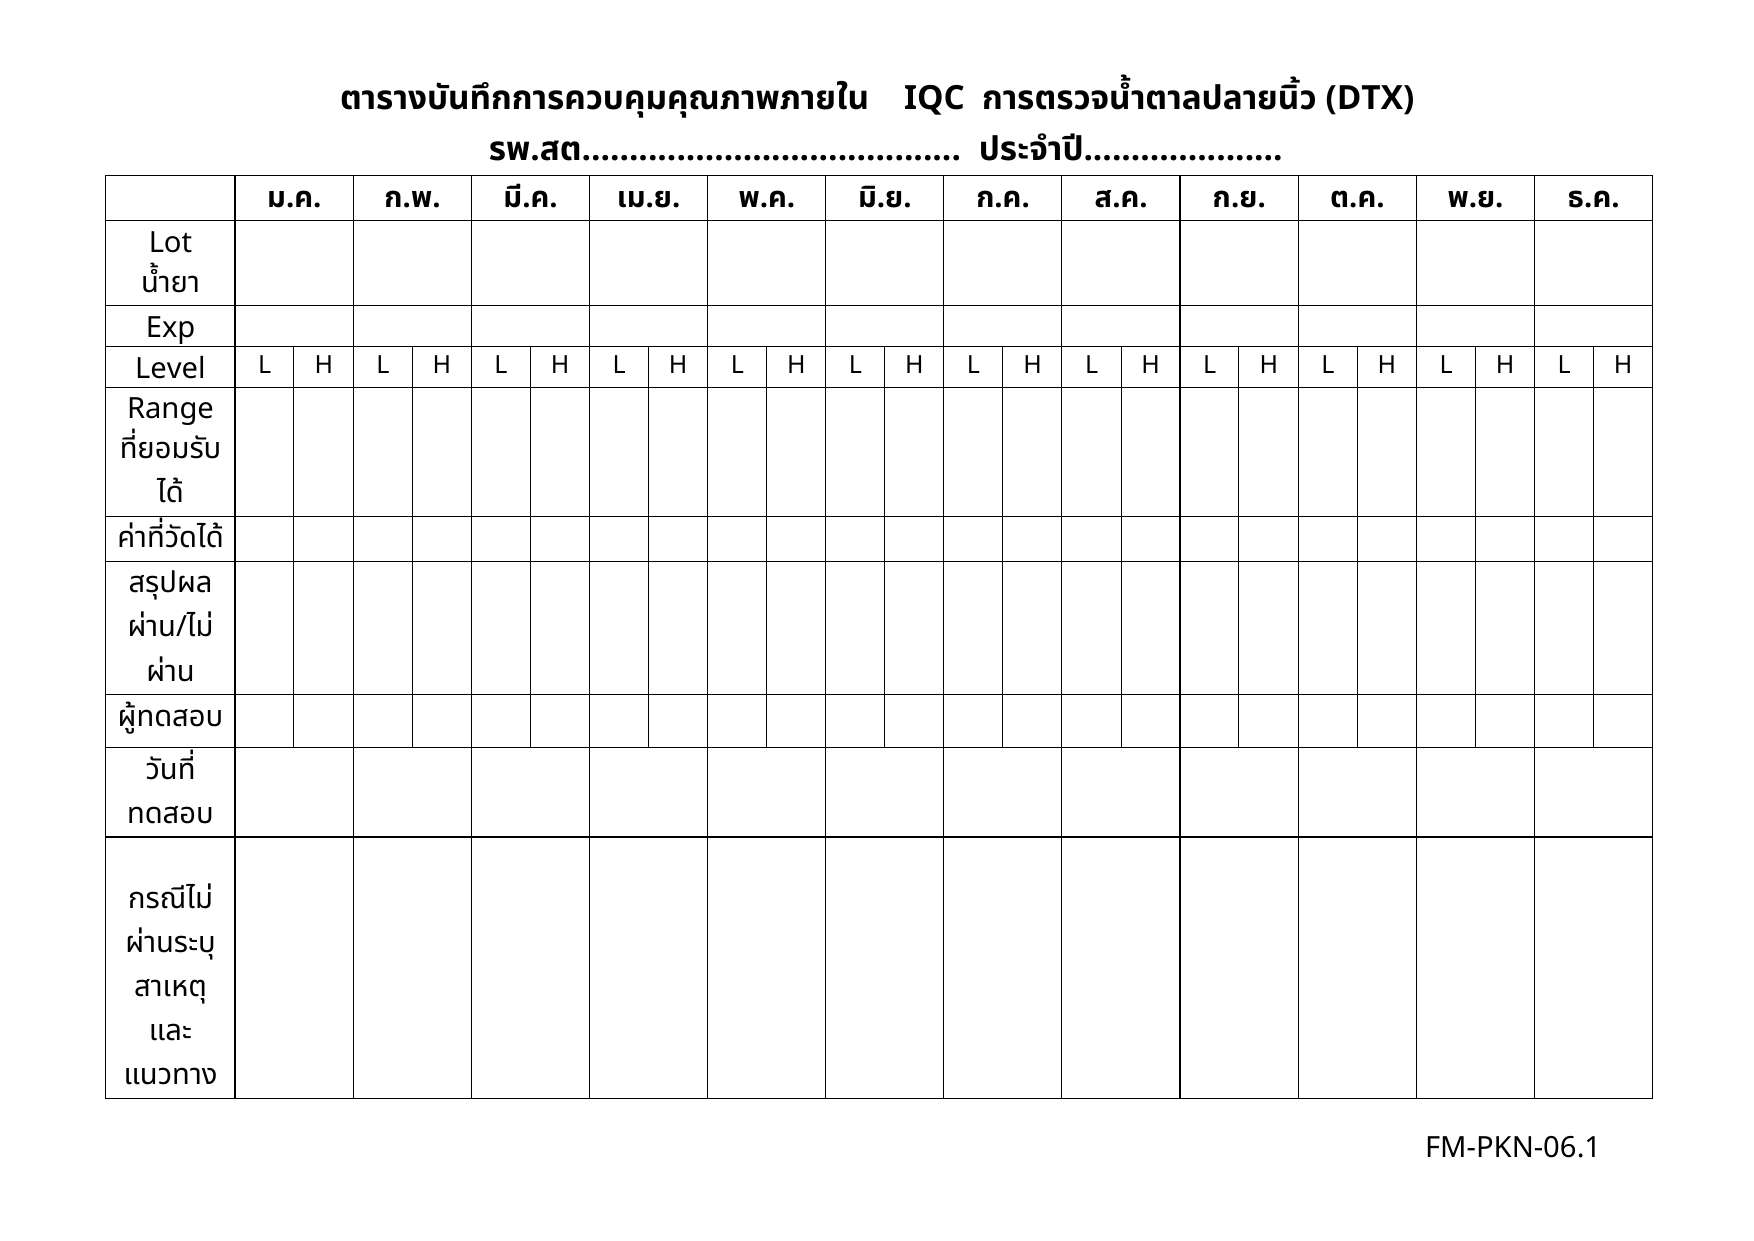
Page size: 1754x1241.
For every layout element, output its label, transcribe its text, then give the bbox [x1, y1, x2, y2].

table_cell Range ที่ยอมรับได้ [106, 388, 234, 516]
table_cell [1299, 517, 1357, 561]
table_cell L [1062, 347, 1121, 387]
table_cell [1535, 838, 1652, 1097]
table_header ม.ค. [236, 176, 353, 220]
table_cell [472, 562, 530, 694]
table_cell [944, 221, 1061, 305]
table_cell Exp [106, 306, 234, 346]
table_cell ค่าที่วัดได้ [106, 517, 234, 561]
table_cell [1181, 695, 1238, 747]
table_cell [885, 517, 943, 561]
table_cell [413, 517, 471, 561]
table_cell [1062, 221, 1179, 305]
table_cell H [1358, 347, 1416, 387]
table_cell L [236, 347, 293, 387]
table_cell [472, 695, 530, 747]
table_cell L [1181, 347, 1238, 387]
table_cell [590, 562, 648, 694]
table_header พ.ย. [1417, 176, 1534, 220]
table_cell [1594, 695, 1652, 747]
table_cell H [531, 347, 589, 387]
table_cell [236, 562, 293, 694]
table_cell [236, 388, 293, 516]
table_cell [1181, 306, 1298, 346]
table_cell H [1003, 347, 1061, 387]
table_cell [1062, 517, 1121, 561]
table_cell [1062, 838, 1179, 1097]
table_cell L [472, 347, 530, 387]
table_cell [1417, 221, 1534, 305]
table_cell [236, 838, 353, 1097]
table_cell [826, 748, 943, 836]
table_cell [1299, 221, 1416, 305]
table_cell [1417, 306, 1534, 346]
table_cell [944, 388, 1002, 516]
table_cell L [944, 347, 1002, 387]
table_cell [767, 388, 825, 516]
table_cell [236, 748, 353, 836]
table_cell [472, 306, 589, 346]
table_cell [531, 388, 589, 516]
table_cell [1417, 388, 1475, 516]
table_cell [1417, 562, 1475, 694]
table_cell [1062, 748, 1179, 836]
table_cell [1122, 517, 1179, 561]
table_header ธ.ค. [1535, 176, 1652, 220]
table_header มิ.ย. [826, 176, 943, 220]
table_cell [944, 306, 1061, 346]
table_cell [354, 221, 471, 305]
table_cell [413, 388, 471, 516]
table_cell [767, 695, 825, 747]
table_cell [106, 838, 234, 1097]
table_cell [708, 748, 825, 836]
table_cell [472, 221, 589, 305]
text รพ.สต........................................ ประจำปี..................... [150, 124, 1604, 175]
table_cell L [708, 347, 766, 387]
table_header ก.ค. [944, 176, 1061, 220]
table_cell H [1122, 347, 1179, 387]
table_cell [590, 306, 707, 346]
table_cell [1594, 517, 1652, 561]
table_cell Lot น้ำยา [106, 221, 234, 305]
table_cell H [1476, 347, 1534, 387]
table_cell [1062, 306, 1179, 346]
table_cell [236, 517, 293, 561]
table_cell H [1239, 347, 1298, 387]
table_cell [649, 388, 707, 516]
table_cell [1535, 562, 1593, 694]
table_cell [708, 306, 825, 346]
table_cell [708, 221, 825, 305]
table_cell L [1299, 347, 1357, 387]
table_cell [944, 748, 1061, 836]
table_cell [472, 388, 530, 516]
table_header ก.ย. [1181, 176, 1298, 220]
table_cell [708, 388, 766, 516]
table_cell [944, 838, 1061, 1097]
table_cell [590, 838, 707, 1097]
table_cell [1122, 695, 1179, 747]
table_cell [1417, 517, 1475, 561]
table_cell [413, 695, 471, 747]
table_cell [1122, 562, 1179, 694]
table_cell [1535, 221, 1652, 305]
table_cell สรุปผล ผ่าน/ไม่ผ่าน [106, 562, 234, 694]
table_cell [294, 517, 353, 561]
table_cell [590, 221, 707, 305]
table_cell H [649, 347, 707, 387]
table_cell [236, 306, 353, 346]
table_cell [590, 695, 648, 747]
table_cell [294, 388, 353, 516]
table_cell [294, 562, 353, 694]
table_cell [1594, 388, 1652, 516]
table_cell [1299, 695, 1357, 747]
table_cell [826, 838, 943, 1097]
table_cell [1476, 388, 1534, 516]
table_cell [472, 517, 530, 561]
table_cell [649, 517, 707, 561]
table_cell [1003, 562, 1061, 694]
table_cell [1181, 838, 1298, 1097]
table_cell [1181, 517, 1238, 561]
table_cell [1299, 562, 1357, 694]
table_cell [1299, 388, 1357, 516]
table_cell [1476, 562, 1534, 694]
table_cell H [1594, 347, 1652, 387]
table_cell [1003, 388, 1061, 516]
table_cell [826, 306, 943, 346]
table_cell [1181, 748, 1298, 836]
table_cell [885, 388, 943, 516]
table_cell [1417, 748, 1534, 836]
table_cell [354, 748, 471, 836]
table_cell H [413, 347, 471, 387]
table_header ก.พ. [354, 176, 471, 220]
table_cell [708, 695, 766, 747]
table_cell [1535, 695, 1593, 747]
table_cell [1239, 695, 1298, 747]
table_cell [472, 838, 589, 1097]
table_cell วันที่ทดสอบ [106, 748, 234, 836]
table_cell [826, 562, 884, 694]
table_cell [649, 695, 707, 747]
table_cell [1594, 562, 1652, 694]
table_header มี.ค. [472, 176, 589, 220]
table_cell [1358, 517, 1416, 561]
table_cell ผู้ทดสอบ [106, 695, 234, 747]
table_cell [1181, 221, 1298, 305]
table_header พ.ค. [708, 176, 825, 220]
table_cell [1535, 306, 1652, 346]
table_header ส.ค. [1062, 176, 1179, 220]
table_cell [1358, 562, 1416, 694]
table_cell [1417, 695, 1475, 747]
table_cell [1476, 517, 1534, 561]
table_cell [354, 388, 412, 516]
table_cell [885, 562, 943, 694]
table_cell [649, 562, 707, 694]
table_cell [944, 562, 1002, 694]
table_cell [1239, 562, 1298, 694]
table_cell [1417, 838, 1534, 1097]
table_cell [236, 221, 353, 305]
table_cell L [590, 347, 648, 387]
table_cell [1299, 748, 1416, 836]
table_cell [354, 695, 412, 747]
table_cell [1181, 388, 1238, 516]
table_cell [1003, 695, 1061, 747]
table_header เม.ย. [590, 176, 707, 220]
table_cell [767, 517, 825, 561]
table_cell [354, 517, 412, 561]
table_cell [1239, 388, 1298, 516]
table_cell [826, 221, 943, 305]
table_cell [590, 748, 707, 836]
table_cell H [294, 347, 353, 387]
text ตารางบันทึกการควบคุมคุณภาพภายใน IQC การตรวจน้ำตาลปลายนิ้ว (DTX) [150, 74, 1604, 124]
table_cell L [1417, 347, 1475, 387]
table_cell [708, 838, 825, 1097]
table_cell [472, 748, 589, 836]
table_cell L [826, 347, 884, 387]
table_cell [1476, 695, 1534, 747]
table_cell [236, 695, 293, 747]
table_cell [1299, 306, 1416, 346]
table_cell [1358, 388, 1416, 516]
table_cell [531, 695, 589, 747]
table_cell [1239, 517, 1298, 561]
table_cell [1535, 748, 1652, 836]
table_cell Level [106, 347, 234, 387]
table_cell L [354, 347, 412, 387]
table_cell [1358, 695, 1416, 747]
table_cell [1299, 838, 1416, 1097]
table_cell H [767, 347, 825, 387]
table_cell [826, 388, 884, 516]
table_cell [531, 562, 589, 694]
table_header [106, 176, 234, 220]
table_cell [708, 562, 766, 694]
table_cell [590, 388, 648, 516]
table_cell [1062, 388, 1121, 516]
table_cell [1535, 388, 1593, 516]
table_cell [531, 517, 589, 561]
table_cell [885, 695, 943, 747]
table_cell [944, 517, 1002, 561]
table_cell L [1535, 347, 1593, 387]
table_cell [354, 562, 412, 694]
table_cell [354, 306, 471, 346]
table_cell [1003, 517, 1061, 561]
table_cell [294, 695, 353, 747]
table_header ต.ค. [1299, 176, 1416, 220]
table_cell [1181, 562, 1238, 694]
table_cell [590, 517, 648, 561]
table_cell [1122, 388, 1179, 516]
table_cell [1062, 695, 1121, 747]
table_cell [944, 695, 1002, 747]
table_cell [708, 517, 766, 561]
table_cell [826, 517, 884, 561]
table_cell [767, 562, 825, 694]
table_cell [1062, 562, 1121, 694]
table_cell [826, 695, 884, 747]
table_cell H [885, 347, 943, 387]
table_cell [413, 562, 471, 694]
table_cell [354, 838, 471, 1097]
table_cell [1535, 517, 1593, 561]
